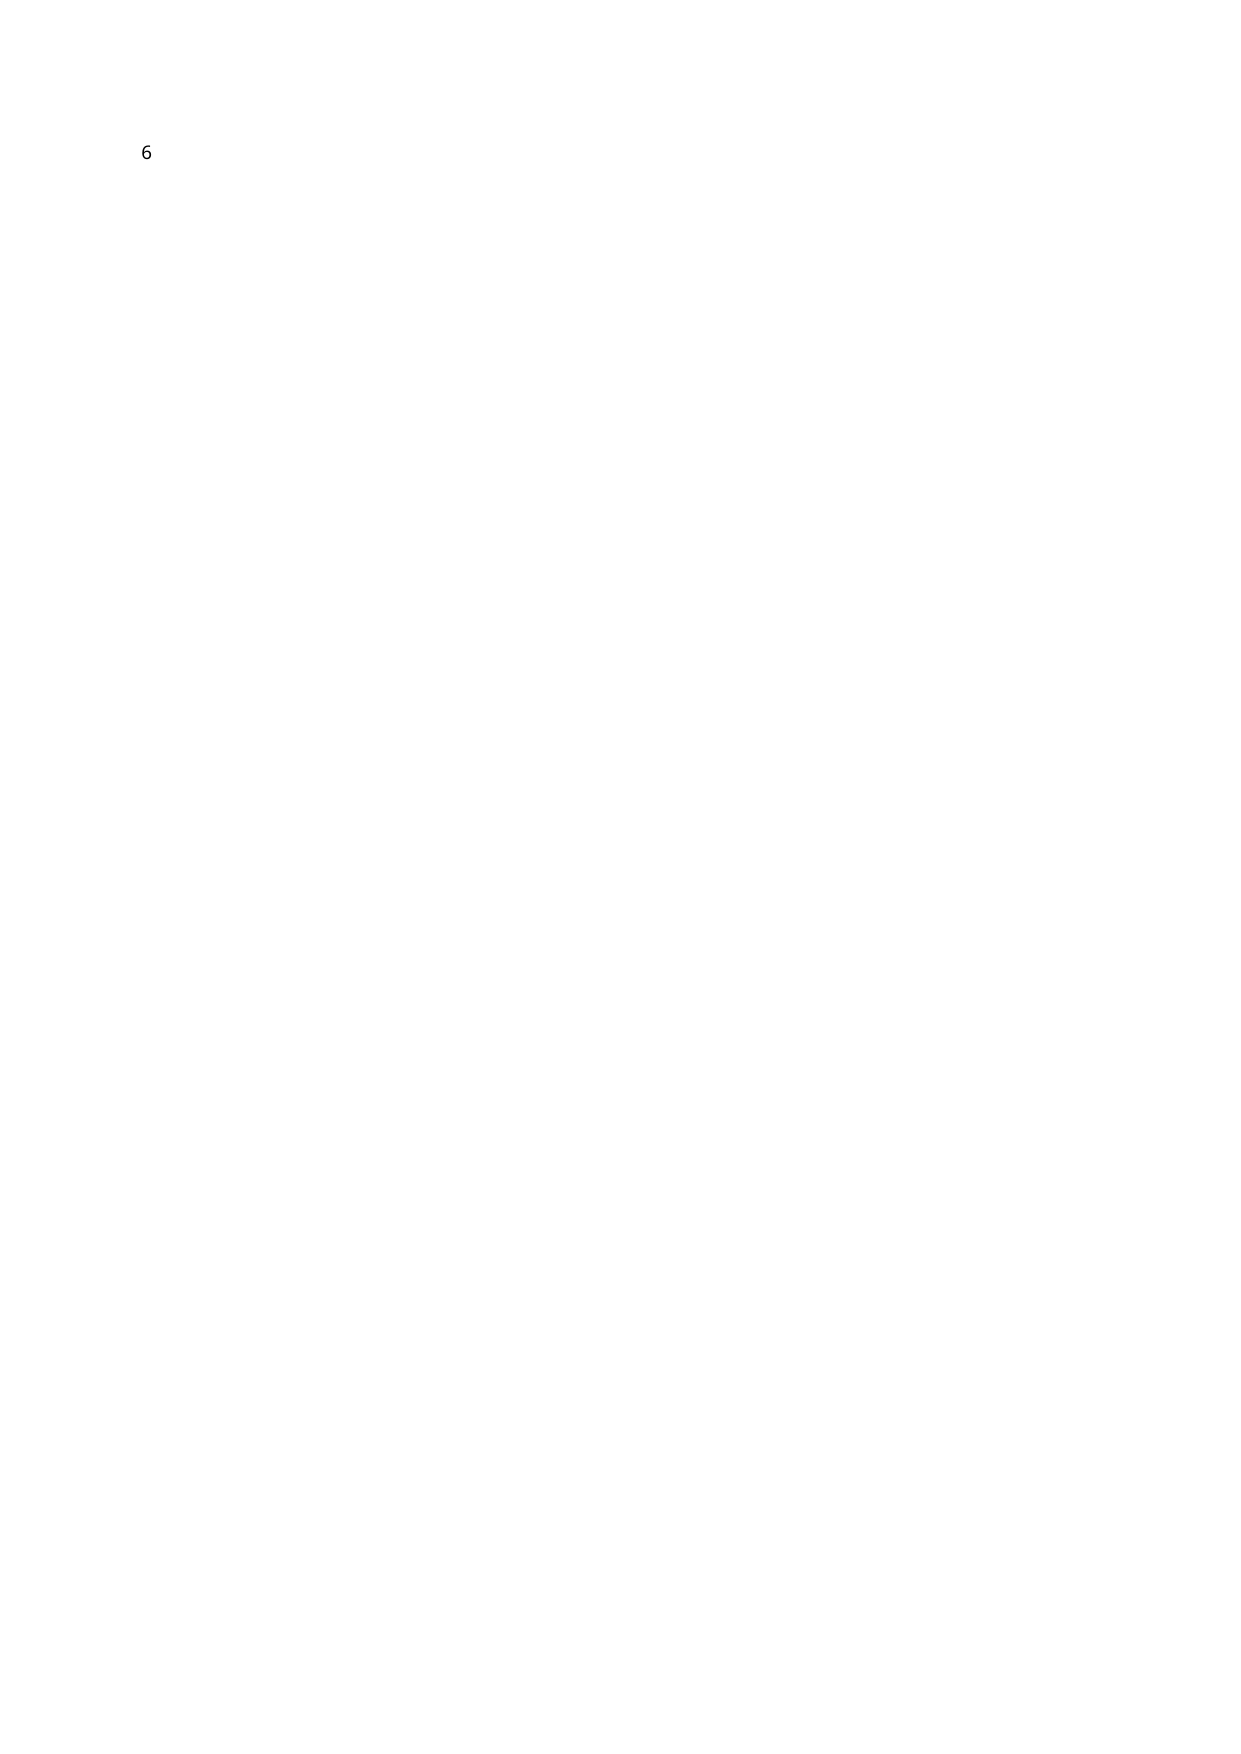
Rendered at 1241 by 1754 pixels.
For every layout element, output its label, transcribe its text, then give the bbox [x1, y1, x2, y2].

text 6 [141, 139, 1115, 165]
